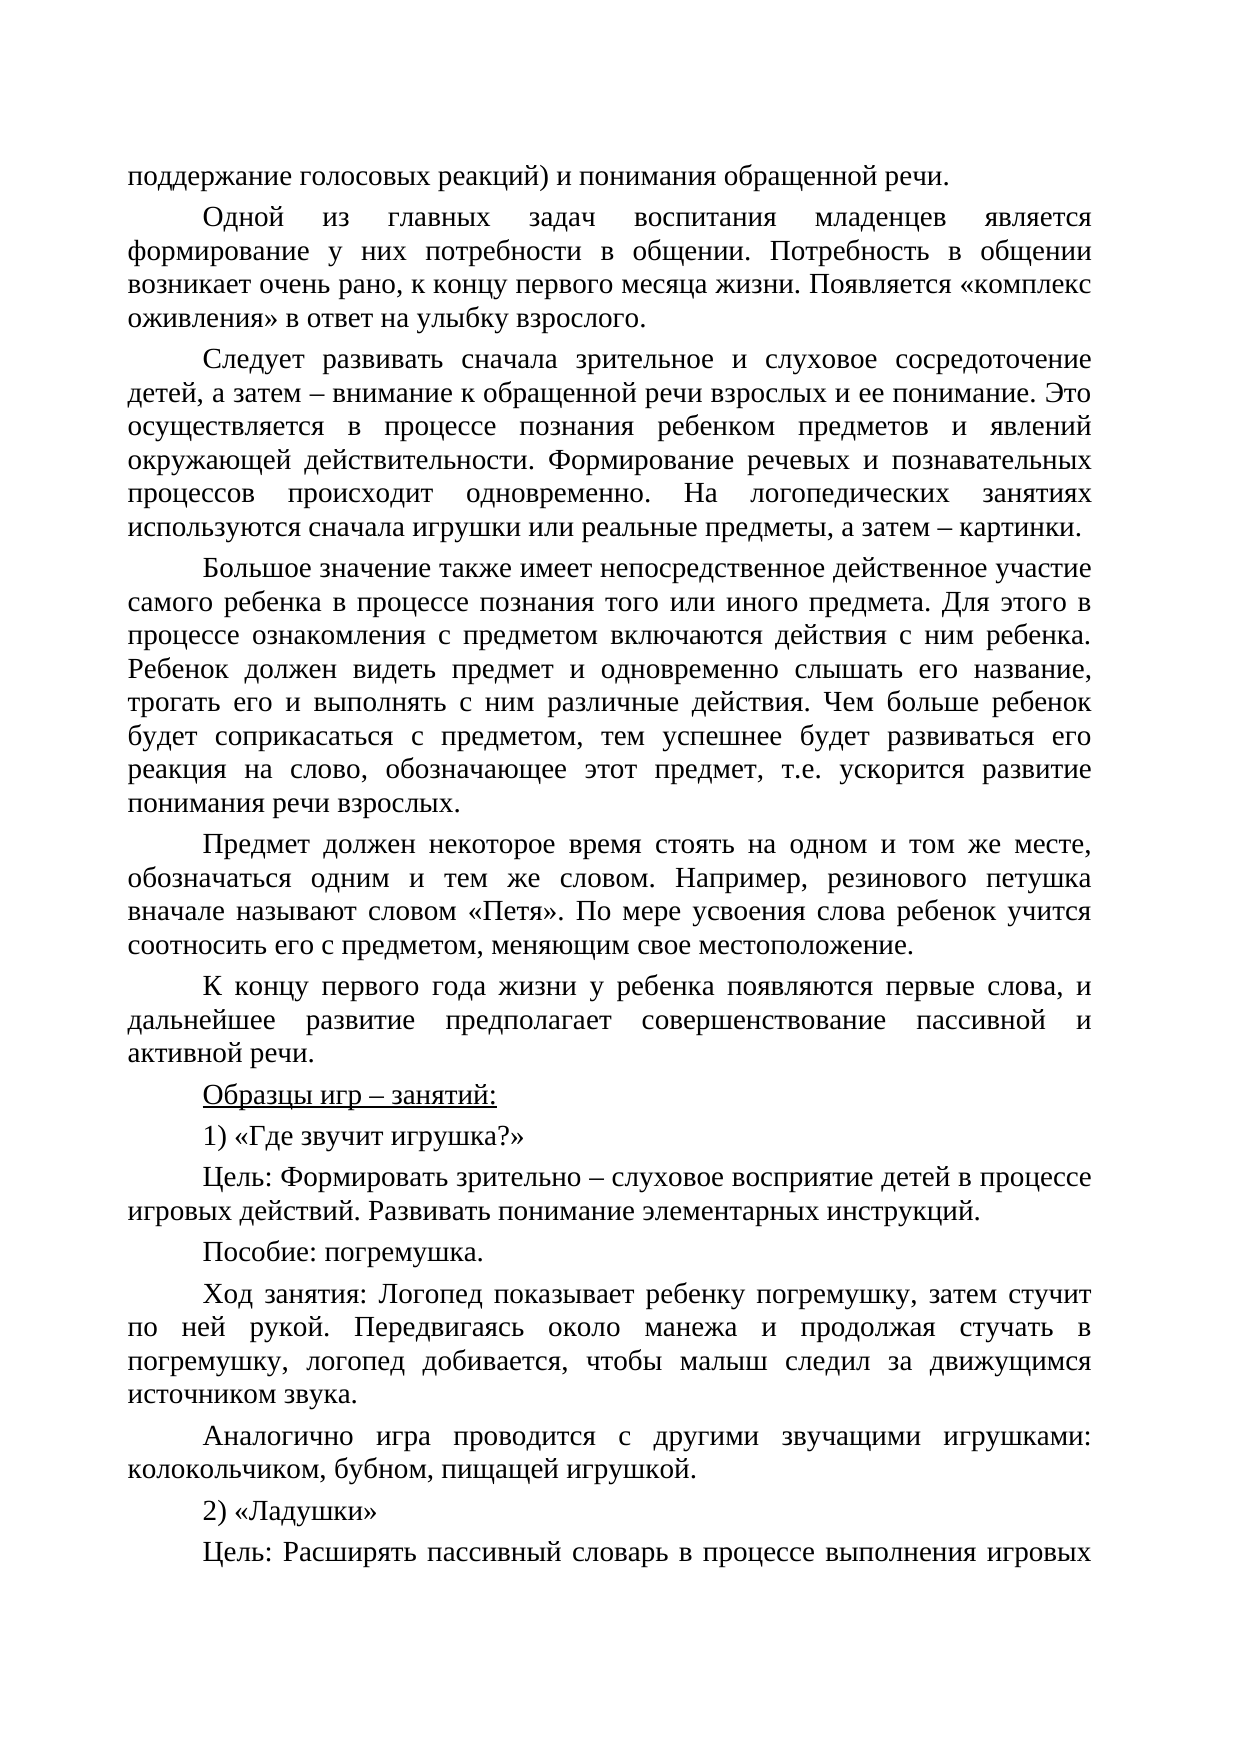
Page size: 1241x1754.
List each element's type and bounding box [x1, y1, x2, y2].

table_header [128, 150, 1093, 1567]
